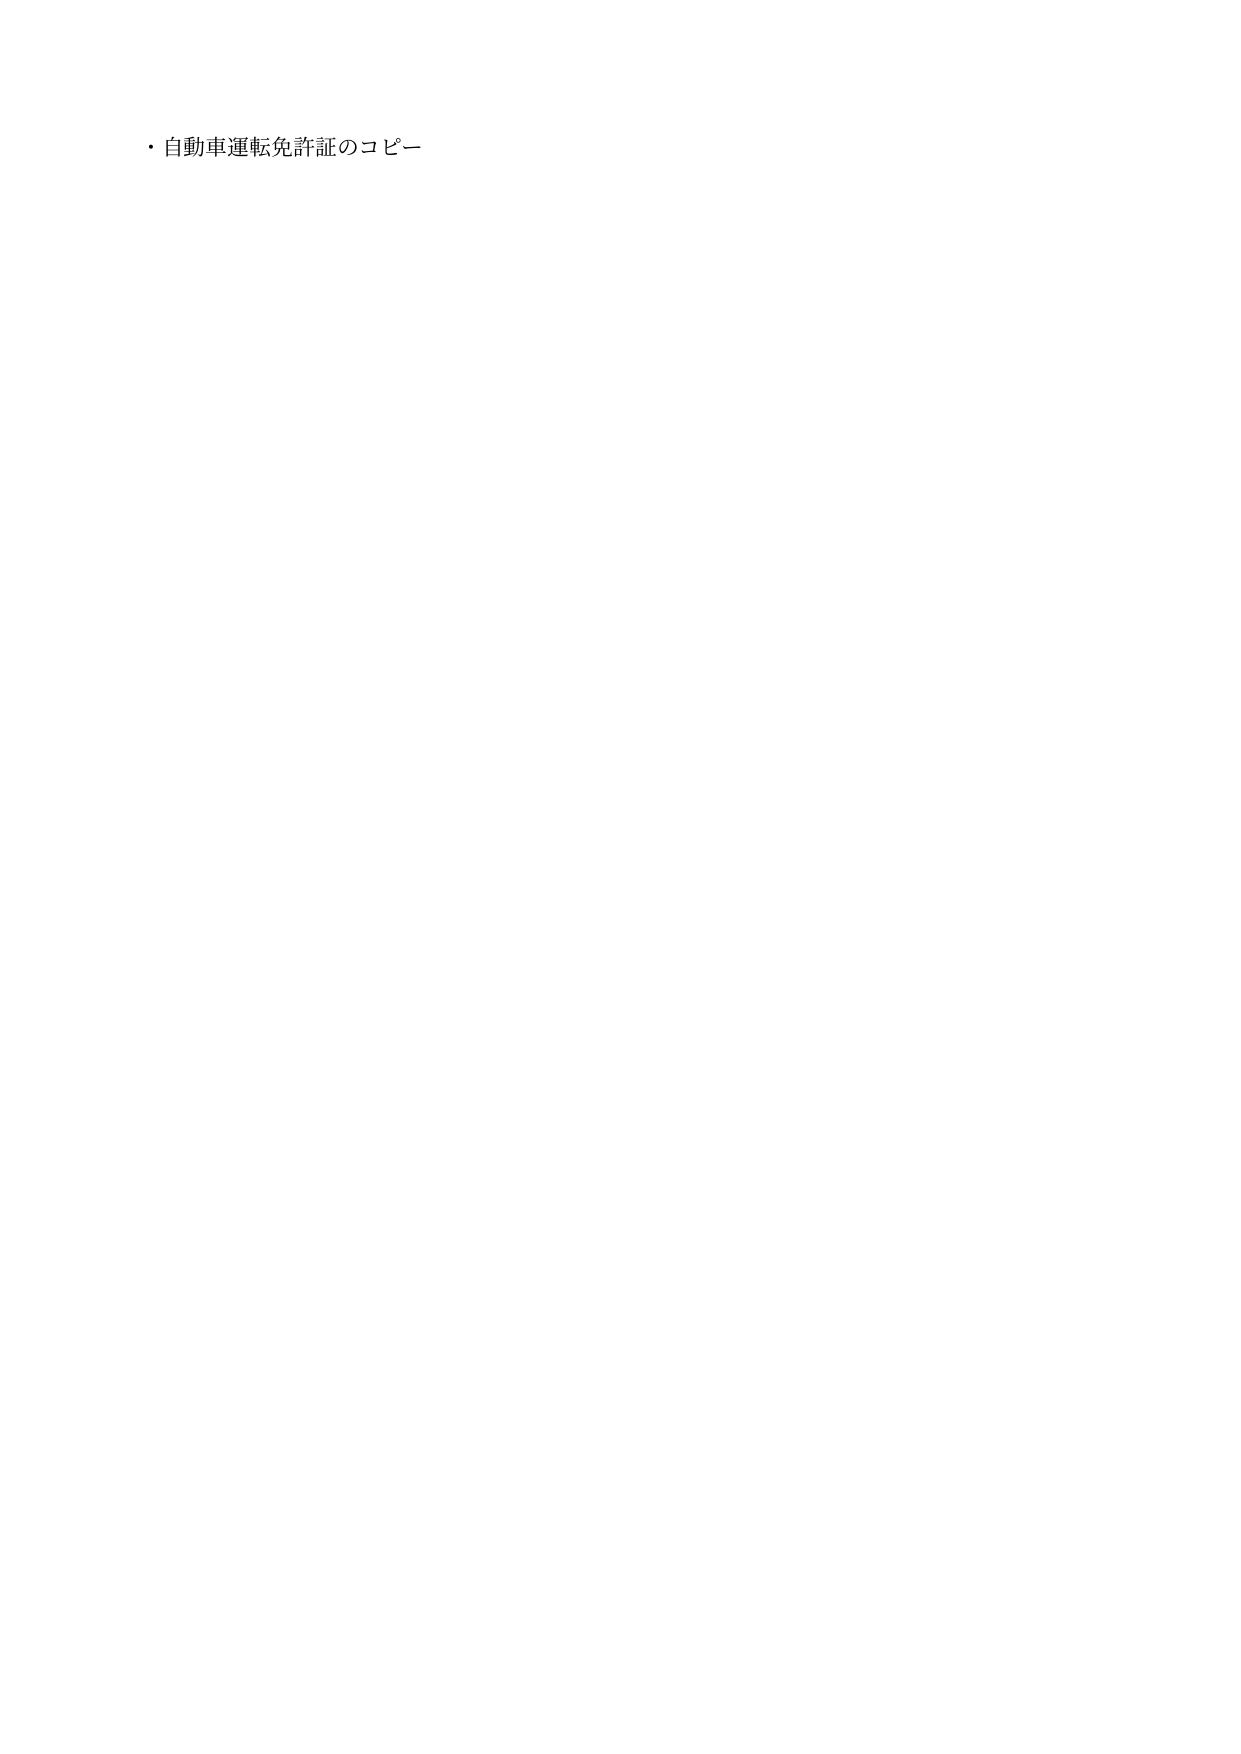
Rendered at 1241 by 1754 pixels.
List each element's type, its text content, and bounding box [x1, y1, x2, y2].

text ・自動車運転免許証のコピー [118, 127, 1122, 164]
